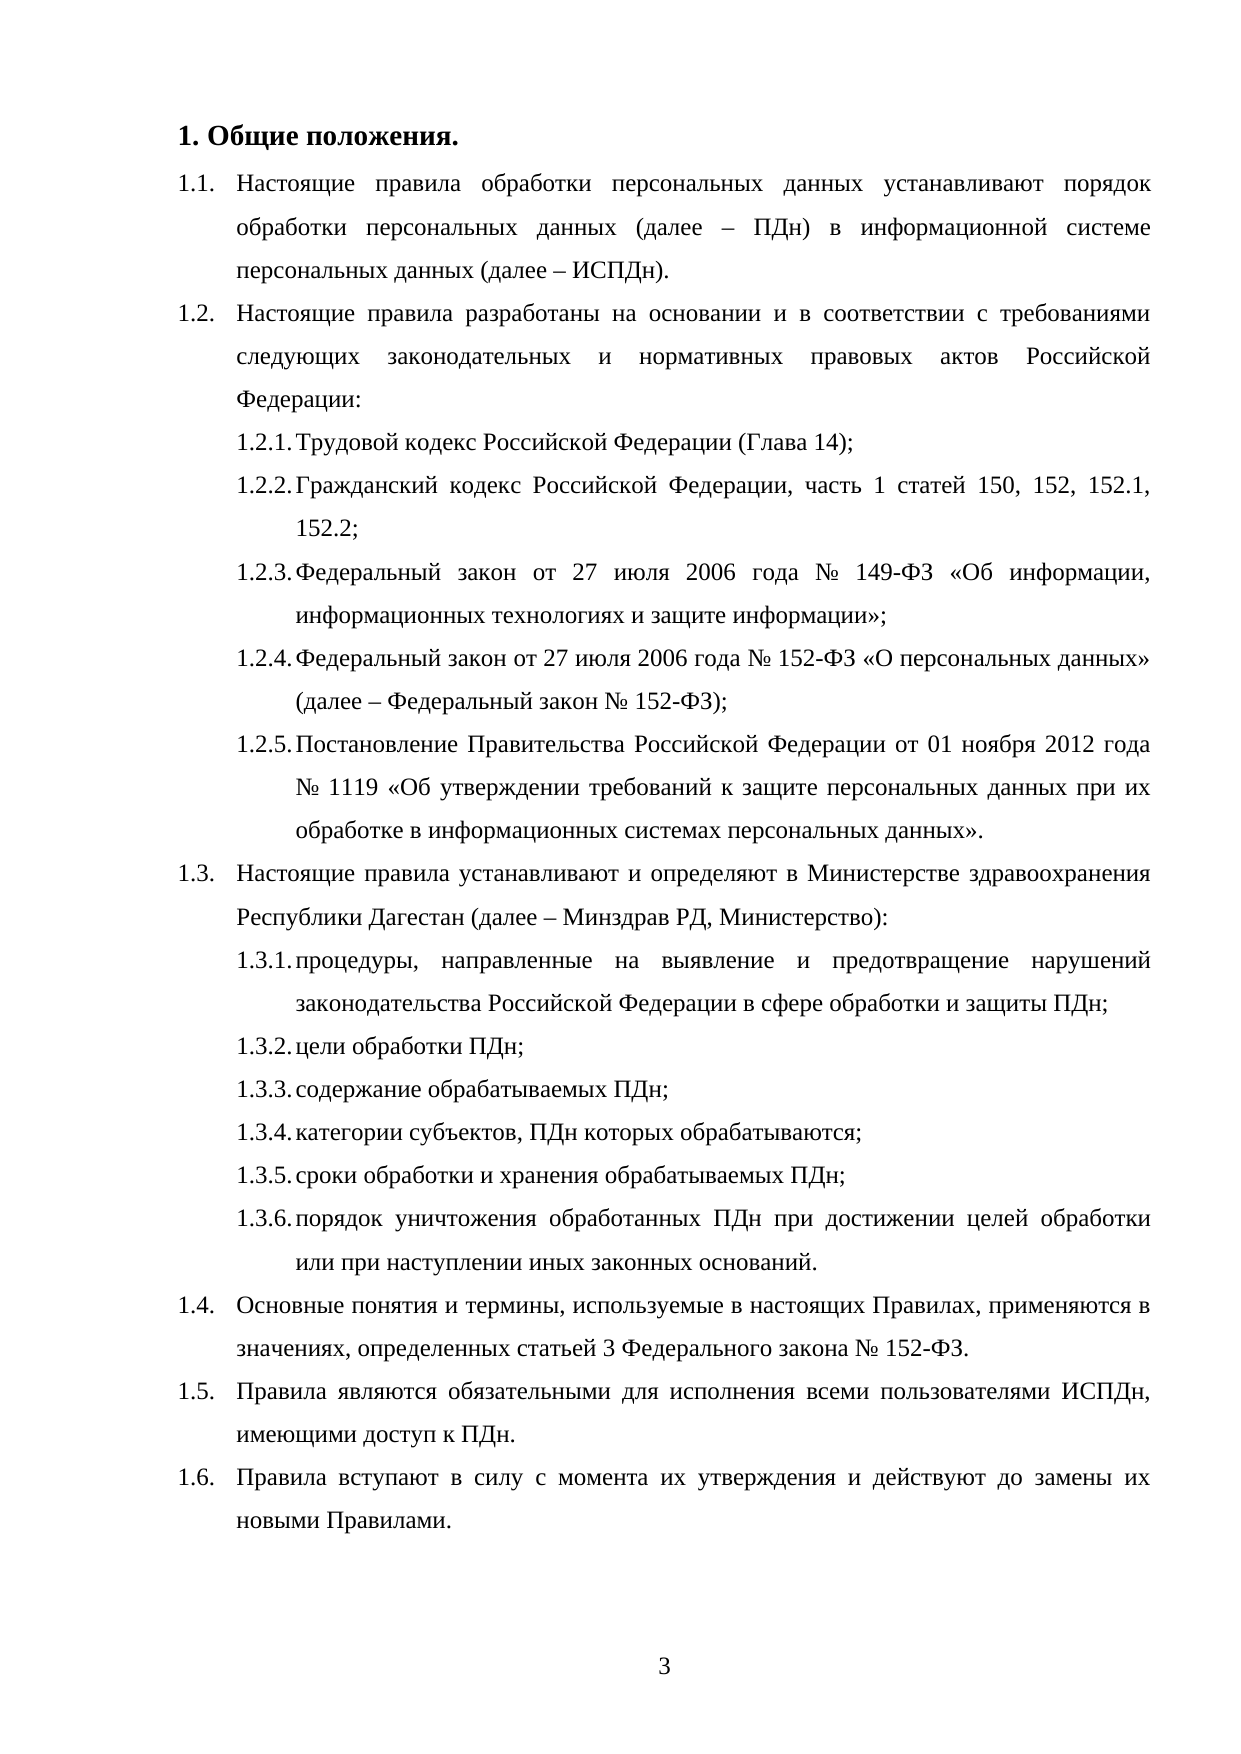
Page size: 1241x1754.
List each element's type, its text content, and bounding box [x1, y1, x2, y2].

list процедуры, направленные на выявление и предотвращение нарушений законодательства Российской Федерации в сфере обработки и защиты ПДн; [236, 945, 1152, 1017]
list порядок уничтожения обработанных ПДн при достижении целей обработки или при наступлении иных законных оснований. [236, 1203, 1152, 1275]
list Федеральный закон от 27 июля 2006 года № 149-ФЗ «Об информации, информационных технологиях и защите информации»; [236, 557, 1152, 628]
list Настоящие правила разработаны на основании и в соответствии с требованиями следующих законодательных и нормативных правовых актов Российской Федерации: [177, 298, 1152, 413]
list Основные понятия и термины, используемые в настоящих Правилах, применяются в значениях, определенных статьей 3 Федерального закона № 152-ФЗ. [177, 1290, 1152, 1362]
list Постановление Правительства Российской Федерации от 01 ноября 2012 года № 1119 «Об утверждении требований к защите персональных данных при их обработке в информационных системах персональных данных». [236, 729, 1152, 844]
list Гражданский кодекс Российской Федерации, часть 1 статей 150, 152, 152.1, 152.2; [236, 470, 1152, 542]
list сроки обработки и хранения обрабатываемых ПДн; [236, 1160, 1152, 1189]
list Настоящие правила обработки персональных данных устанавливают порядок обработки персональных данных (далее – ПДн) в информационной системе персональных данных (далее – ИСПДн). [177, 168, 1152, 283]
list Настоящие правила устанавливают и определяют в Министерстве здравоохранения Республики Дагестан (далее – Минздрав РД, Министерство): [177, 858, 1152, 930]
list Трудовой кодекс Российской Федерации (Глава 14); [236, 427, 1152, 456]
list Общие положения. [177, 118, 1152, 152]
list категории субъектов, ПДн которых обрабатываются; [236, 1117, 1152, 1146]
list содержание обрабатываемых ПДн; [236, 1074, 1152, 1103]
list Правила вступают в силу с момента их утверждения и действуют до замены их новыми Правилами. [177, 1462, 1152, 1534]
list Правила являются обязательными для исполнения всеми пользователями ИСПДн, имеющими доступ к ПДн. [177, 1376, 1152, 1448]
list цели обработки ПДн; [236, 1031, 1152, 1060]
list Федеральный закон от 27 июля 2006 года № 152-ФЗ «О персональных данных» (далее – Федеральный закон № 152-ФЗ); [236, 643, 1152, 715]
